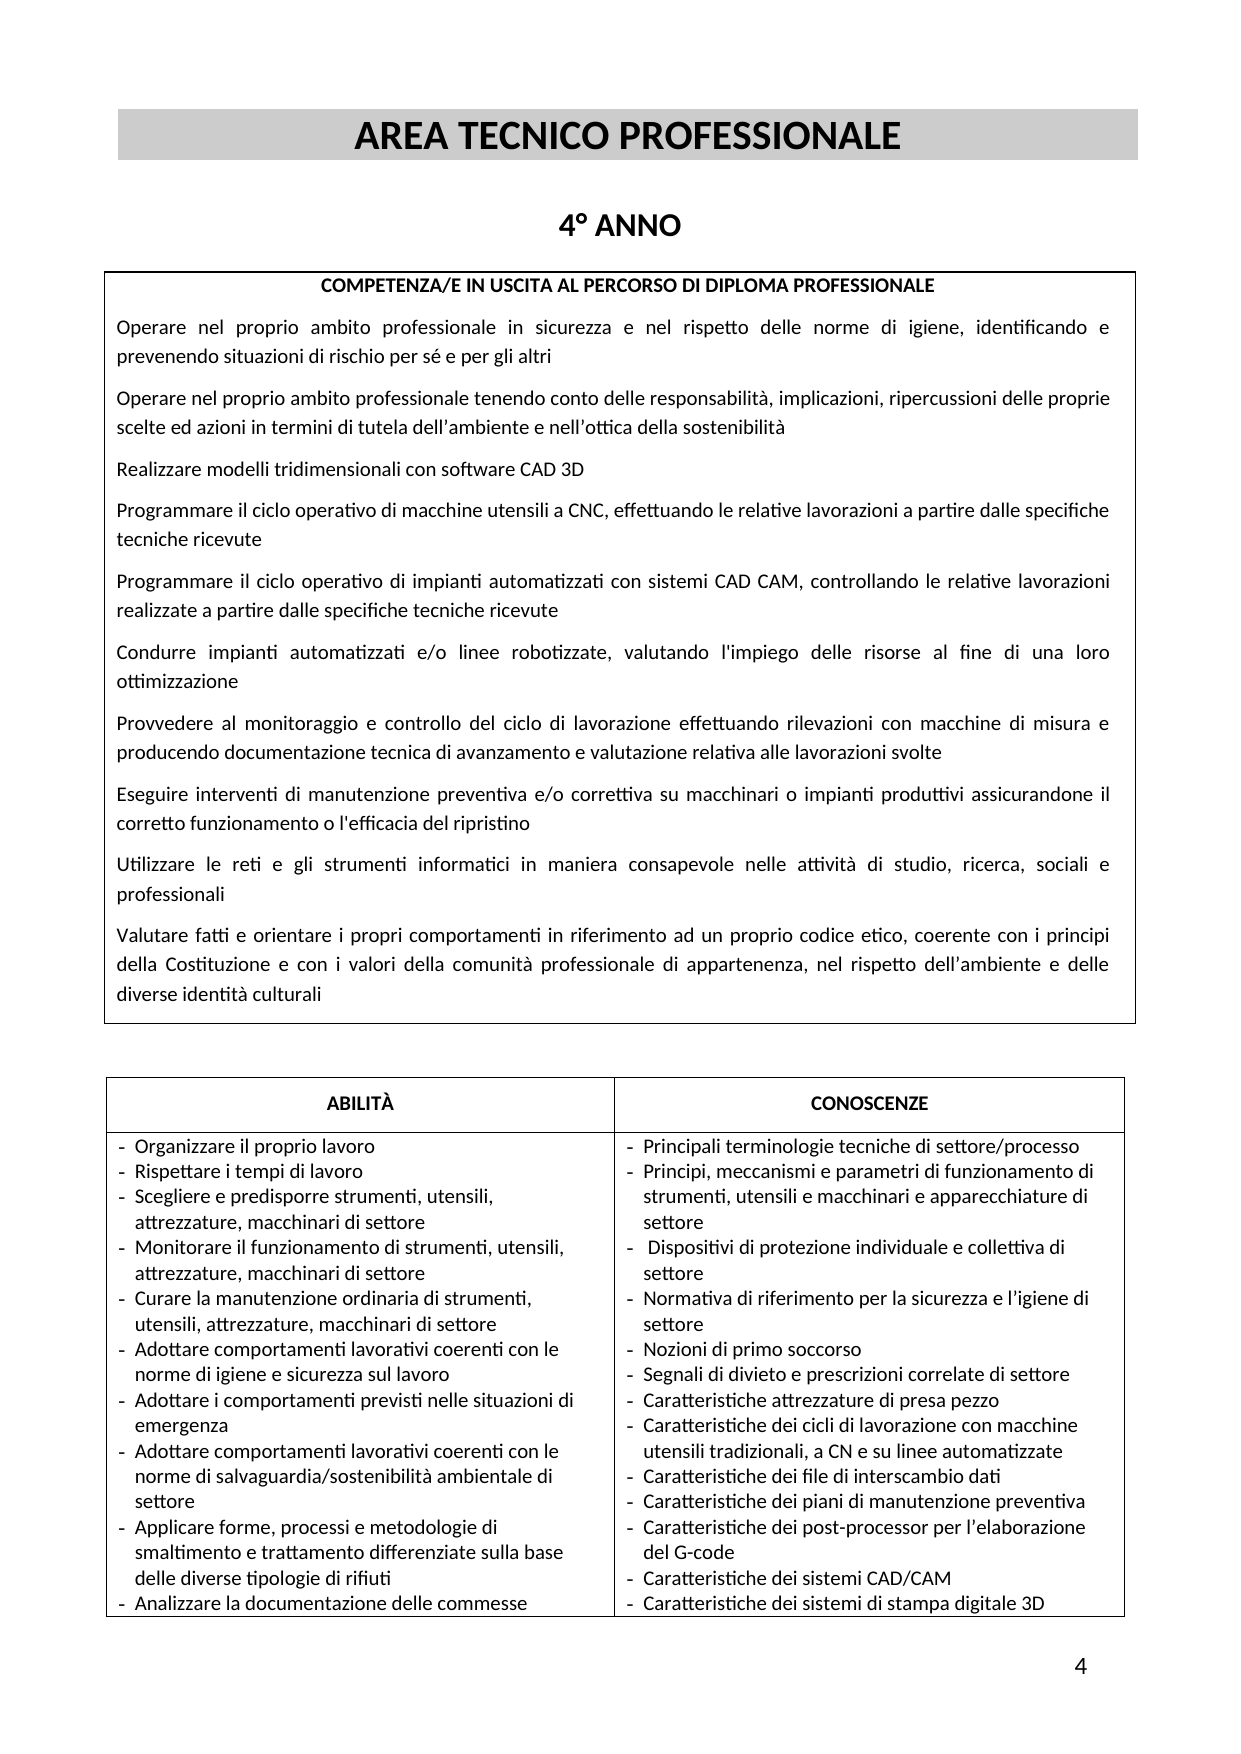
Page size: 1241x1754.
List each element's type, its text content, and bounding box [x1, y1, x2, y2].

text 4° ANNO [118, 204, 1122, 244]
table_header COMPETENZA/E IN USCITA AL PERCORSO DI DIPLOMA PROFESSIONALE Operare nel proprio ambito professionale in sicurezza e nel rispetto delle norme di igiene, identificando e prevenendo situazioni di rischio per sé e per gli altri Operare nel proprio ambito professionale tenendo conto delle responsabilità, implicazioni, ripercussioni delle proprie scelte ed azioni in termini di tutela dell’ambiente e nell’ottica della sostenibilità Realizzare modelli tridimensionali con software CAD 3D Programmare il ciclo operativo di macchine utensili a CNC, effettuando le relative lavorazioni a partire dalle specifiche tecniche ricevute Programmare il ciclo operativo di impianti automatizzati con sistemi CAD CAM, controllando le relative lavorazioni realizzate a partire dalle specifiche tecniche ricevute Condurre impianti automatizzati e/o linee robotizzate, valutando l'impiego delle risorse al fine di una loro ottimizzazione Provvedere al monitoraggio e controllo del ciclo di lavorazione effettuando rilevazioni con macchine di misura e producendo documentazione tecnica di avanzamento e valutazione relativa alle lavorazioni svolte Eseguire interventi di manutenzione preventiva e/o correttiva su macchinari o impianti produttivi assicurandone il corretto funzionamento o l'efficacia del ripristino Utilizzare le reti e gli strumenti informatici in maniera consapevole nelle attività di studio, ricerca, sociali e professionali Valutare fatti e orientare i propri comportamenti in riferimento ad un proprio codice etico, coerente con i principi della Costituzione e con i valori della comunità professionale di appartenenza, nel rispetto dell’ambiente e delle diverse identità culturali [105, 273, 1135, 1022]
table_header CONOSCENZE [615, 1078, 1124, 1132]
table_header ABILITÀ [107, 1078, 614, 1132]
text AREA TECNICO PROFESSIONALE [118, 109, 1138, 160]
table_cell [615, 1133, 1124, 1616]
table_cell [107, 1133, 614, 1616]
